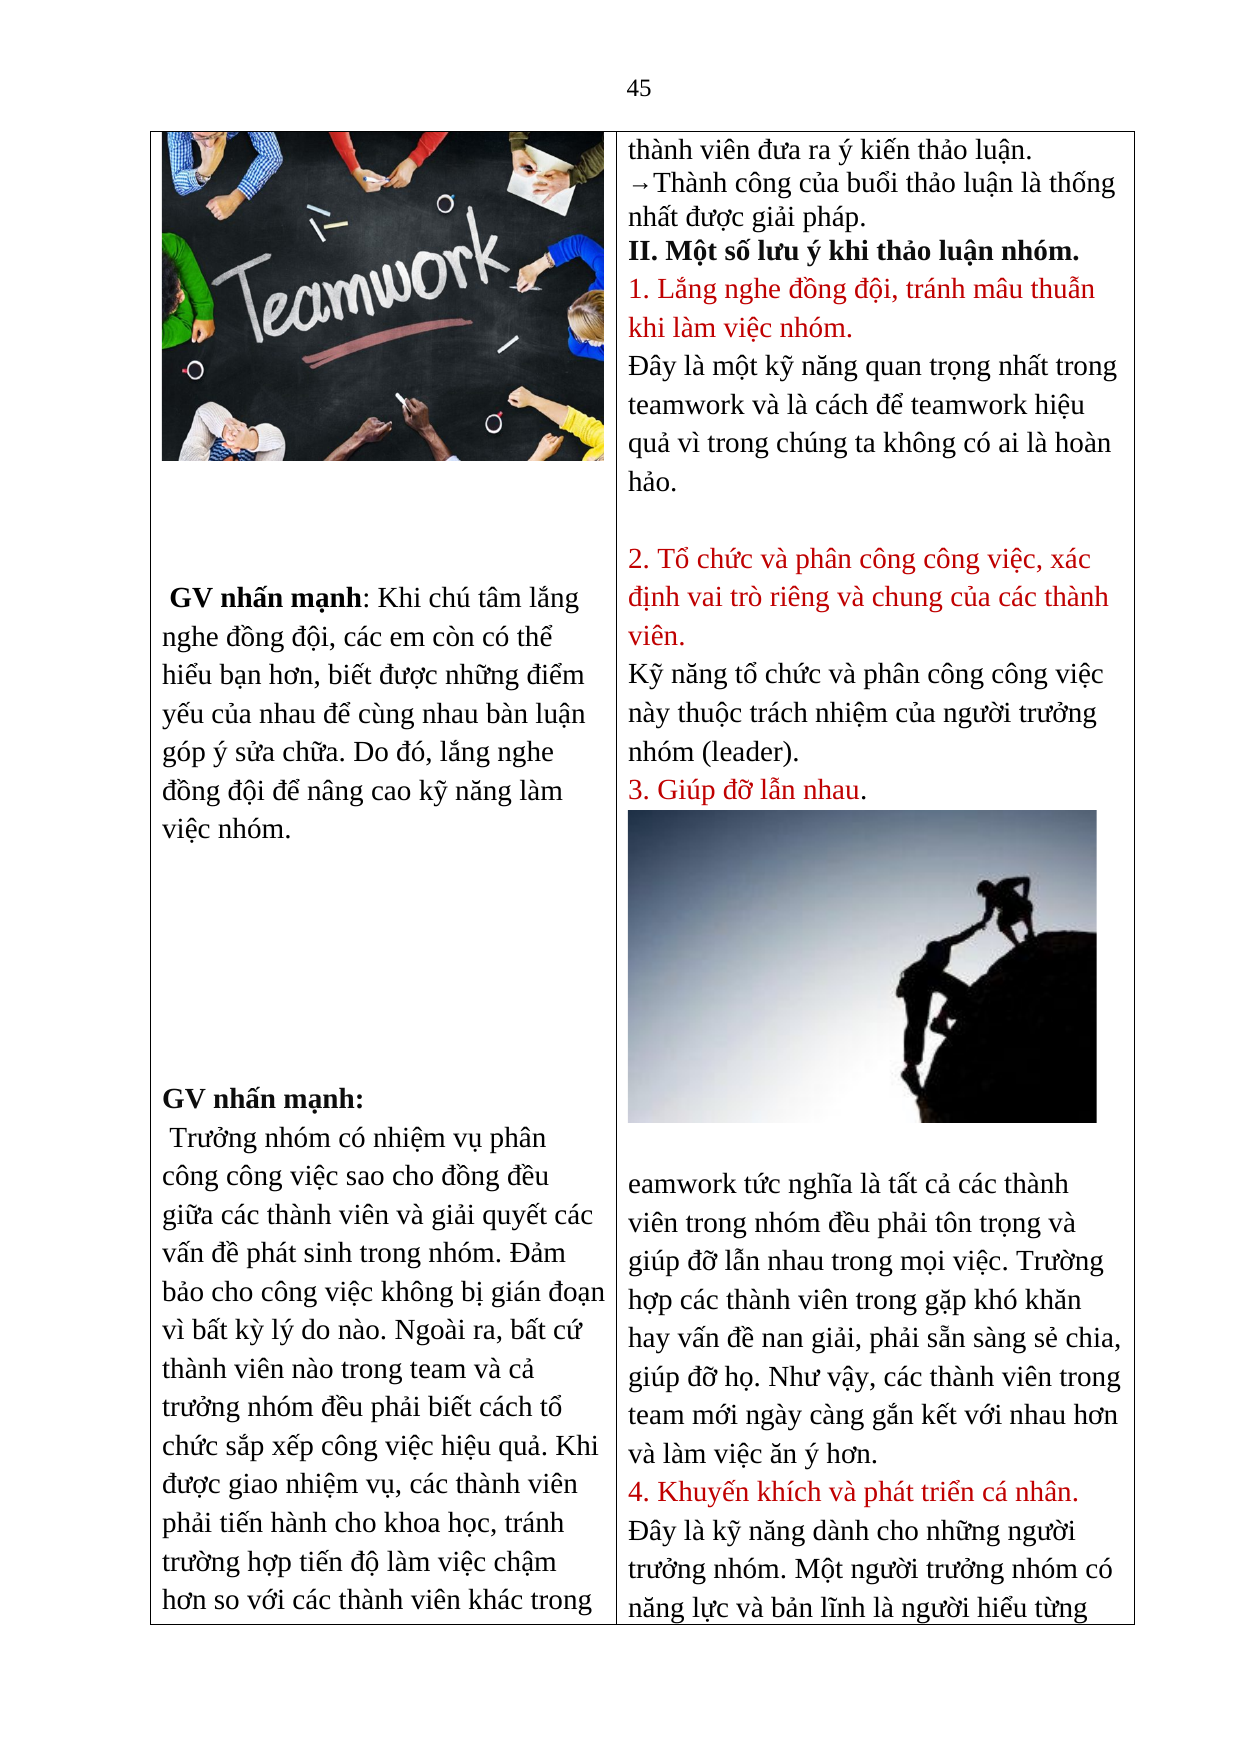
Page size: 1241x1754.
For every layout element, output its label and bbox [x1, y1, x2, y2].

picture [627, 810, 1097, 1123]
table_cell [617, 132, 1134, 1624]
picture [161, 132, 604, 461]
table_cell [151, 132, 616, 1624]
